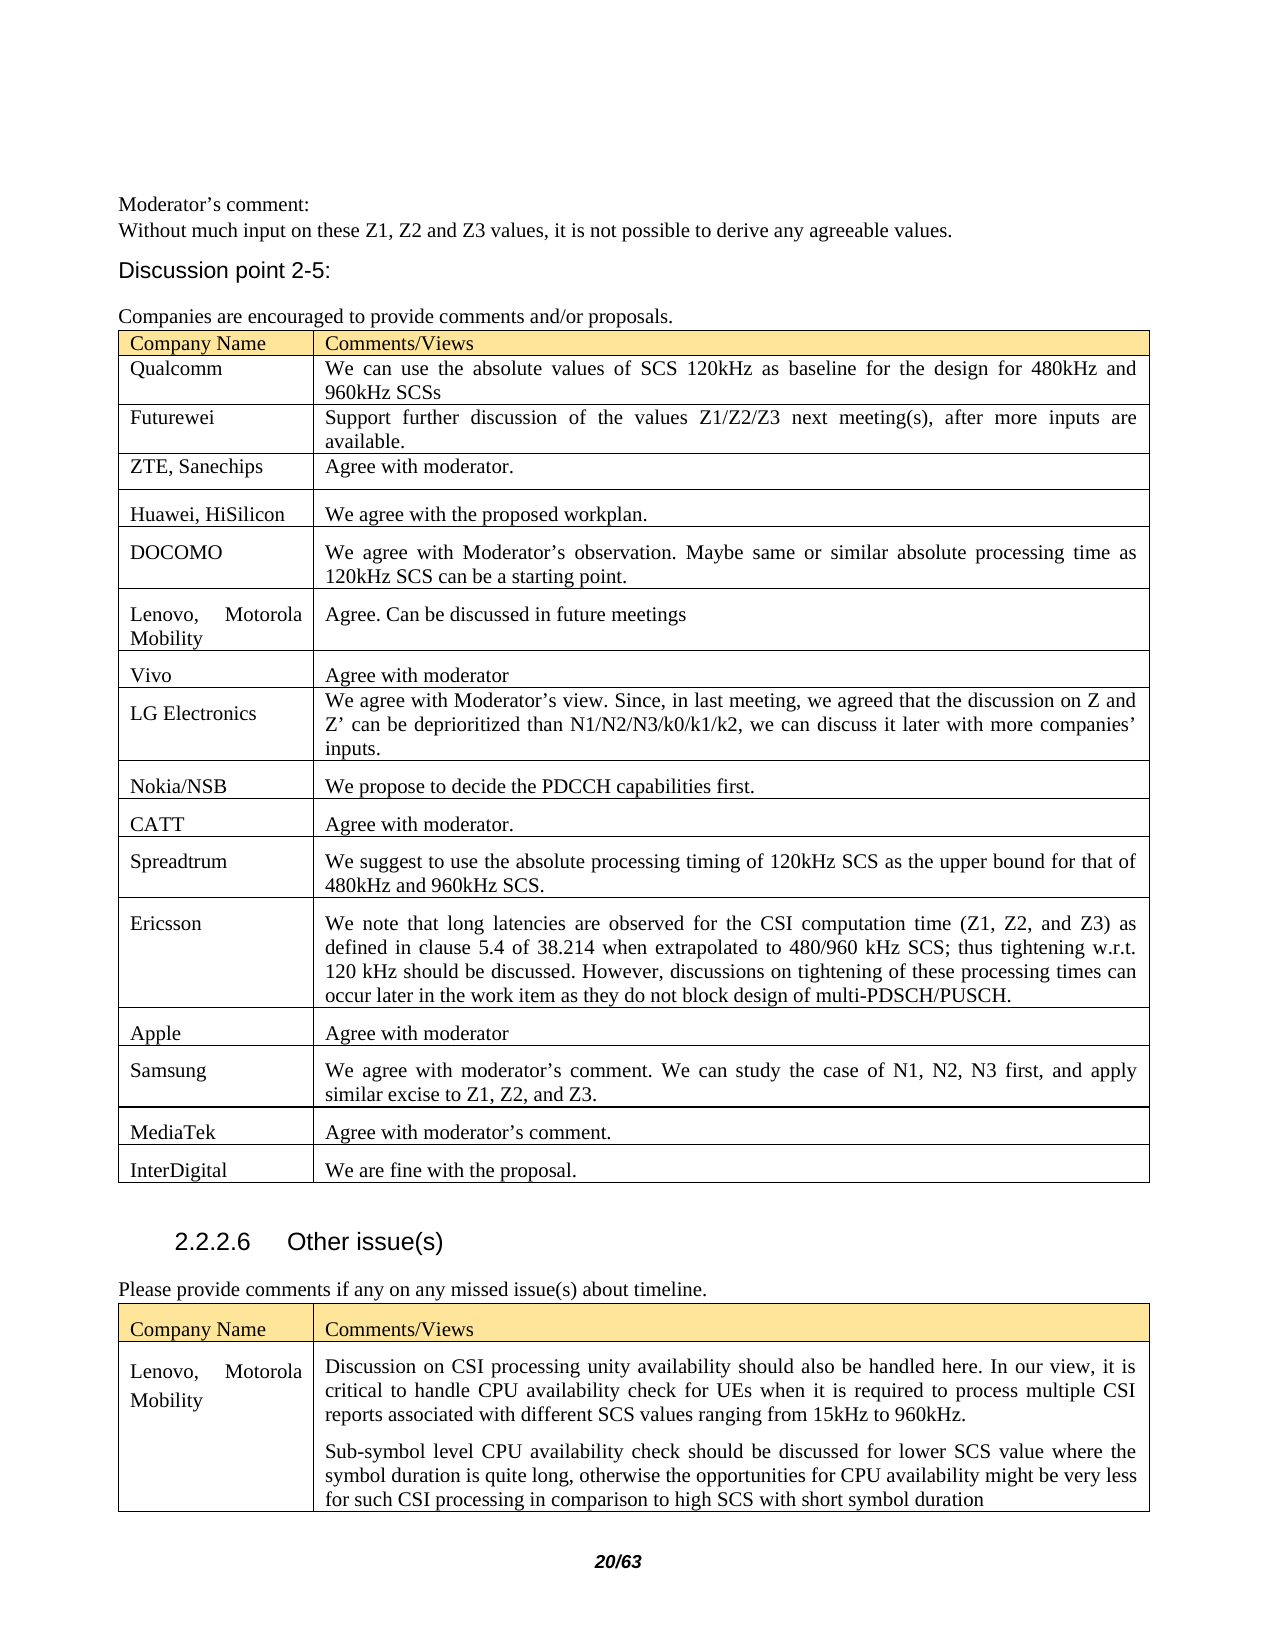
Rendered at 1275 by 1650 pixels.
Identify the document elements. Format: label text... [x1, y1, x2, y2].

table_cell Ericsson [119, 898, 313, 1007]
table_cell We agree with Moderator’s observation. Maybe same or similar absolute processing time as 120kHz SCS can be a starting point. [314, 527, 1149, 588]
table_cell DOCOMO [119, 527, 313, 588]
table_cell Agree with moderator [314, 651, 1149, 687]
text Moderator’s comment: [118, 192, 1157, 216]
table_header Comments/Views [314, 1304, 1149, 1341]
table_cell InterDigital [119, 1145, 313, 1182]
table_cell We agree with Moderator’s view. Since, in last meeting, we agreed that the discussion on Z and Z’ can be deprioritized than N1/N2/N3/k0/k1/k2, we can discuss it later with more companies’ inputs. [314, 688, 1149, 760]
table_cell Vivo [119, 651, 313, 687]
table_cell Discussion on CSI processing unity availability should also be handled here. In our view, it is critical to handle CPU availability check for UEs when it is required to process multiple CSI reports associated with different SCS values ranging from 15kHz to 960kHz. Sub-symbol level CPU availability check should be discussed for lower SCS value where the symbol duration is quite long, otherwise the opportunities for CPU availability might be very less for such CSI processing in comparison to high SCS with short symbol duration [314, 1342, 1149, 1511]
table_cell We suggest to use the absolute processing timing of 120kHz SCS as the upper bound for that of 480kHz and 960kHz SCS. [314, 837, 1149, 897]
subtitle Discussion point 2-5: [118, 257, 1157, 283]
table_cell Agree with moderator. [314, 454, 1149, 489]
table_cell Agree. Can be discussed in future meetings [314, 589, 1149, 649]
table_cell LG Electronics [119, 688, 313, 760]
table_cell We propose to decide the PDCCH capabilities first. [314, 761, 1149, 798]
table_cell Lenovo, Motorola Mobility [119, 589, 313, 649]
table_cell We agree with the proposed workplan. [314, 490, 1149, 526]
table_header Comments/Views [314, 331, 1149, 355]
table_cell Huawei, HiSilicon [119, 490, 313, 526]
table_cell Spreadtrum [119, 837, 313, 897]
table_header Company Name [119, 1304, 313, 1341]
table_cell We can use the absolute values of SCS 120kHz as baseline for the design for 480kHz and 960kHz SCSs [314, 356, 1149, 404]
text Companies are encouraged to provide comments and/or proposals. [118, 304, 1157, 328]
table_cell Nokia/NSB [119, 761, 313, 798]
table_cell We note that long latencies are observed for the CSI computation time (Z1, Z2, and Z3) as defined in clause 5.4 of 38.214 when extrapolated to 480/960 kHz SCS; thus tightening w.r.t. 120 kHz should be discussed. However, discussions on tightening of these processing times can occur later in the work item as they do not block design of multi-PDSCH/PUSCH. [314, 898, 1149, 1007]
table_cell Apple [119, 1008, 313, 1045]
table_cell MediaTek [119, 1108, 313, 1144]
text Without much input on these Z1, Z2 and Z3 values, it is not possible to derive any agreeable values. [118, 218, 1157, 242]
table_cell Support further discussion of the values Z1/Z2/Z3 next meeting(s), after more inputs are available. [314, 405, 1149, 453]
table_cell Agree with moderator [314, 1008, 1149, 1045]
table_cell CATT [119, 799, 313, 836]
table_cell Qualcomm [119, 356, 313, 404]
table_cell We are fine with the proposal. [314, 1145, 1149, 1182]
subtitle Other issue(s) [174, 1227, 1157, 1256]
table_cell Agree with moderator’s comment. [314, 1108, 1149, 1144]
table_cell Samsung [119, 1046, 313, 1106]
text Please provide comments if any on any missed issue(s) about timeline. [118, 1277, 1157, 1301]
table_cell Lenovo, Motorola Mobility [119, 1342, 313, 1511]
table_cell Futurewei [119, 405, 313, 453]
table_cell We agree with moderator’s comment. We can study the case of N1, N2, N3 first, and apply similar excise to Z1, Z2, and Z3. [314, 1046, 1149, 1106]
table_cell ZTE, Sanechips [119, 454, 313, 489]
table_header Company Name [119, 331, 313, 355]
table_cell Agree with moderator. [314, 799, 1149, 836]
